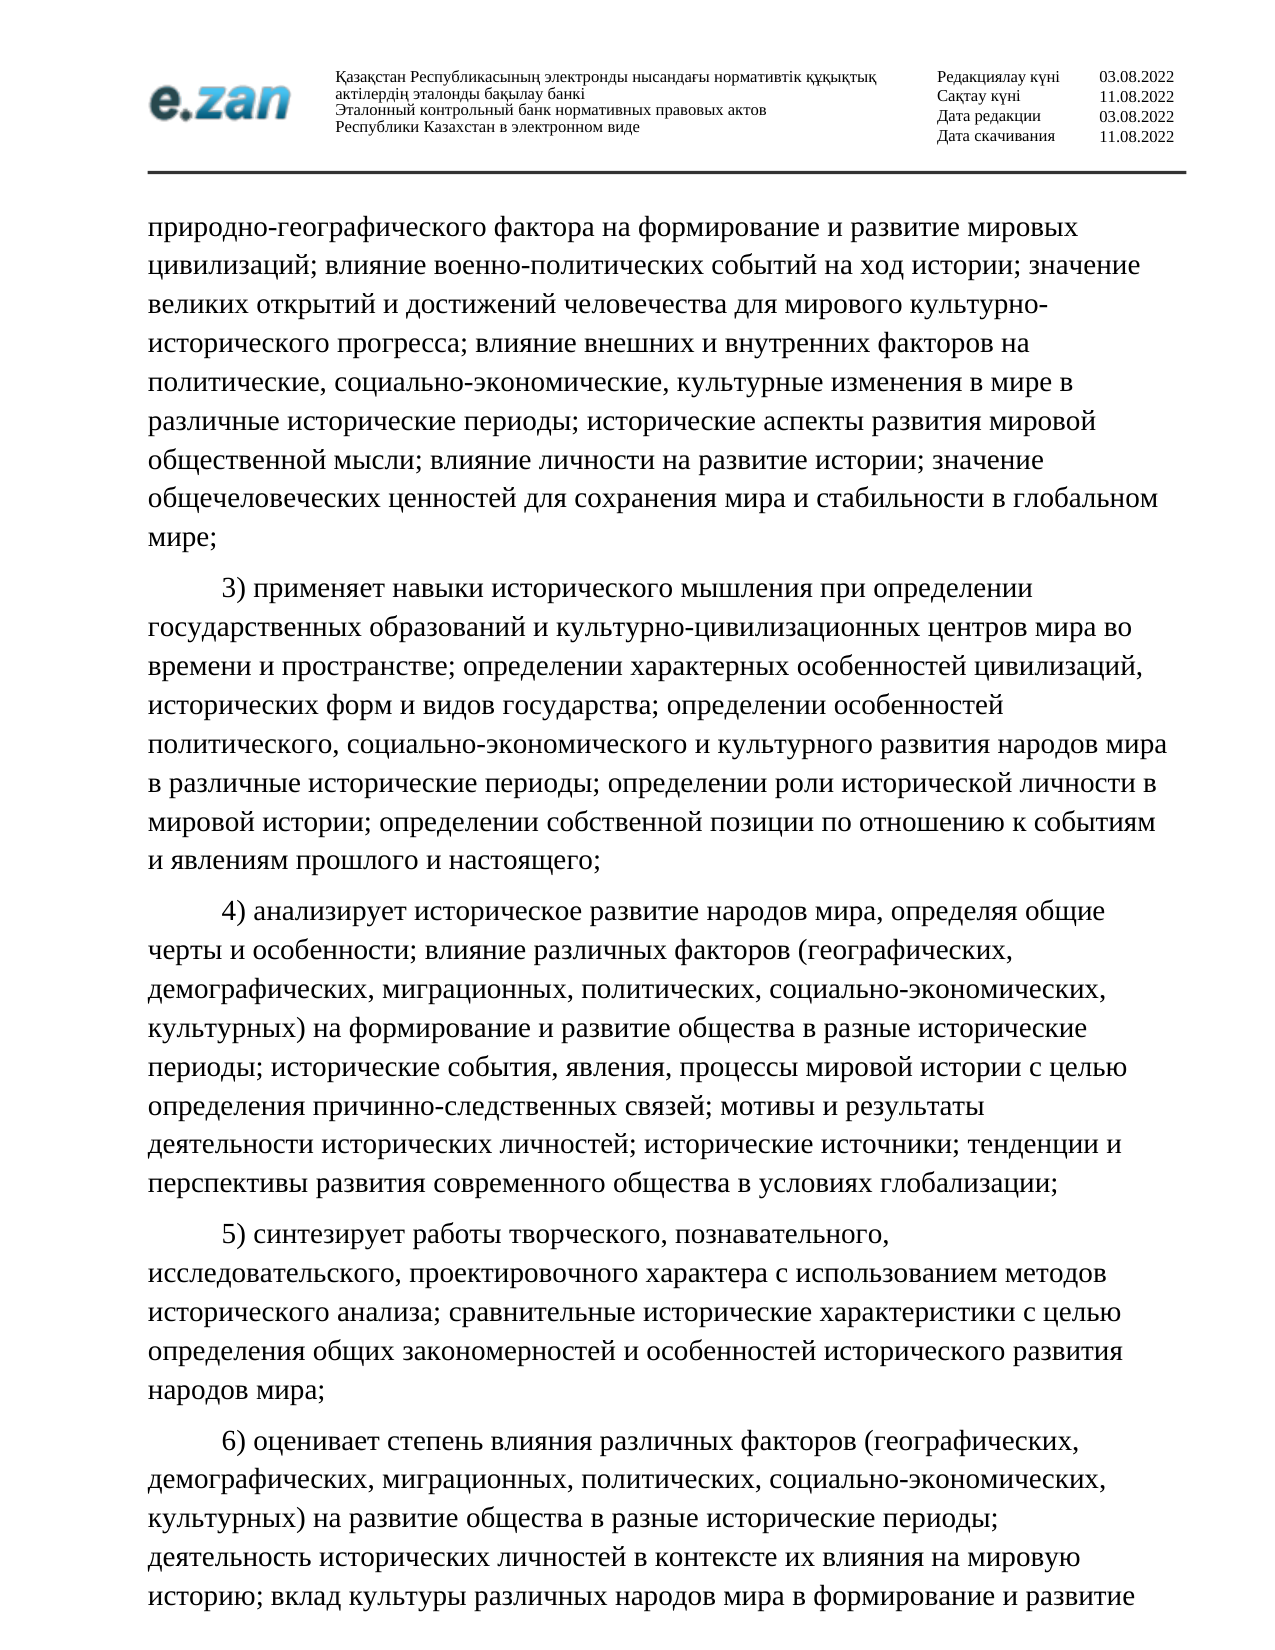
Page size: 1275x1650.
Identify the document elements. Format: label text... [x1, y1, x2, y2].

list синтезирует работы творческого, познавательного, исследовательского, проектировочного характера с использованием методов исторического анализа; сравнительные исторические характеристики с целью определения общих закономерностей и особенностей исторического развития народов мира; [148, 1217, 1150, 1406]
picture [147, 82, 292, 125]
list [148, 1423, 1168, 1612]
list применяет навыки исторического мышления при определении государственных образований и культурно-цивилизационных центров мира во времени и пространстве; определении характерных особенностей цивилизаций, исторических форм и видов государства; определении особенностей политического, социально-экономического и культурного развития народов мира в различные исторические периоды; определении роли исторической личности в мировой истории; определении собственной позиции по отношению к событиям и явлениям прошлого и настоящего; [148, 571, 1177, 876]
list анализирует историческое развитие народов мира, определяя общие черты и особенности; влияние различных факторов (географических, демографических, миграционных, политических, социально-экономических, культурных) на формирование и развитие общества в разные исторические периоды; исторические события, явления, процессы мировой истории с целью определения причинно-следственных связей; мотивы и результаты деятельности исторических личностей; исторические источники; тенденции и перспективы развития современного общества в условиях глобализации; [148, 893, 1156, 1199]
text природно-географического фактора на формирование и развитие мировых цивилизаций; влияние военно-политических событий на ход истории; значение великих открытий и достижений человечества для мирового культурно- исторического прогресса; влияние внешних и внутренних факторов на политические, социально-экономические, культурные изменения в мире в различные исторические периоды; исторические аспекты развития мировой общественной мысли; влияние личности на развитие истории; значение общечеловеческих ценностей для сохранения мира и стабильности в глобальном мире; [148, 209, 1198, 553]
